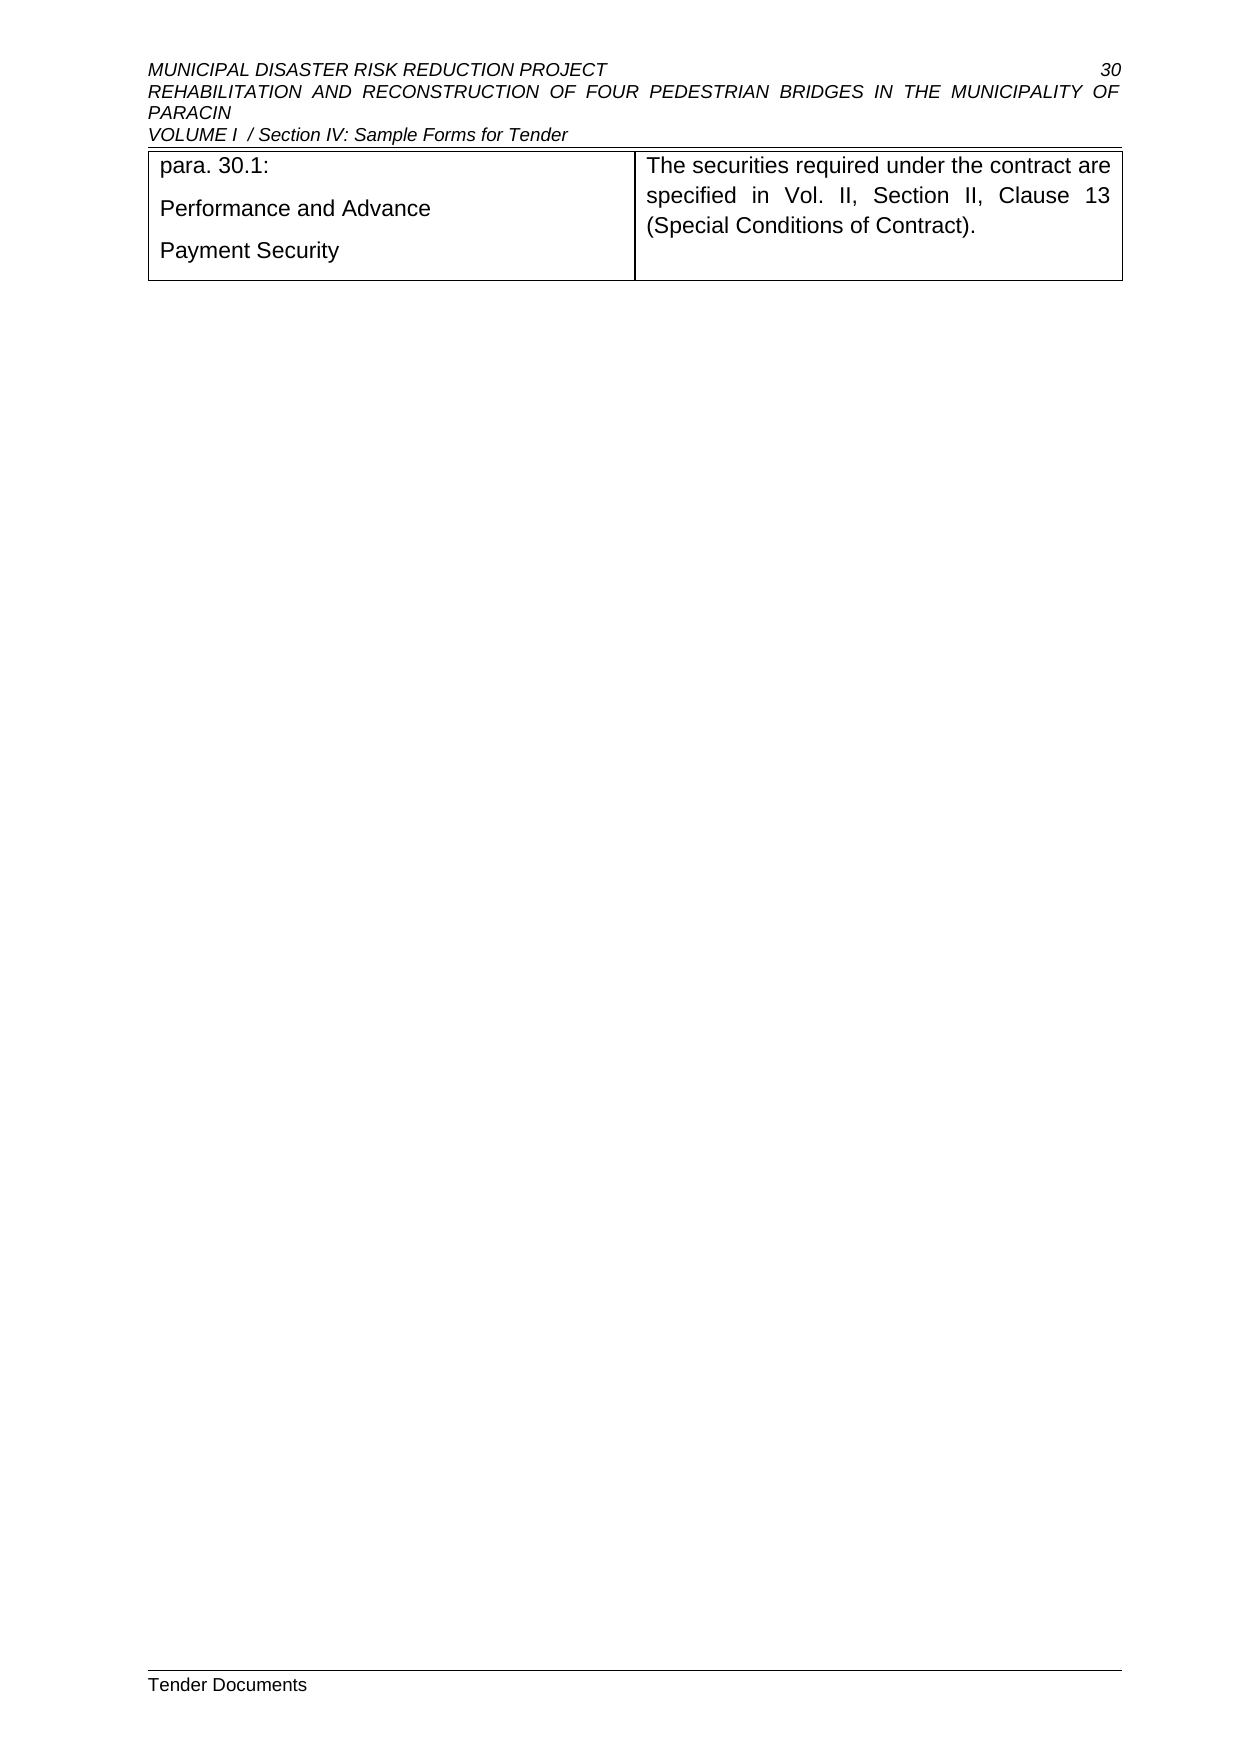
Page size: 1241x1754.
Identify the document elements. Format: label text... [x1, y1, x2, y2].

table_cell The securities required under the contract are specified in Vol. II, Section II, Clause 13 (Special Conditions of Contract). [636, 152, 1122, 280]
table_cell para. 30.1: Performance and Advance Payment Security [149, 152, 634, 280]
